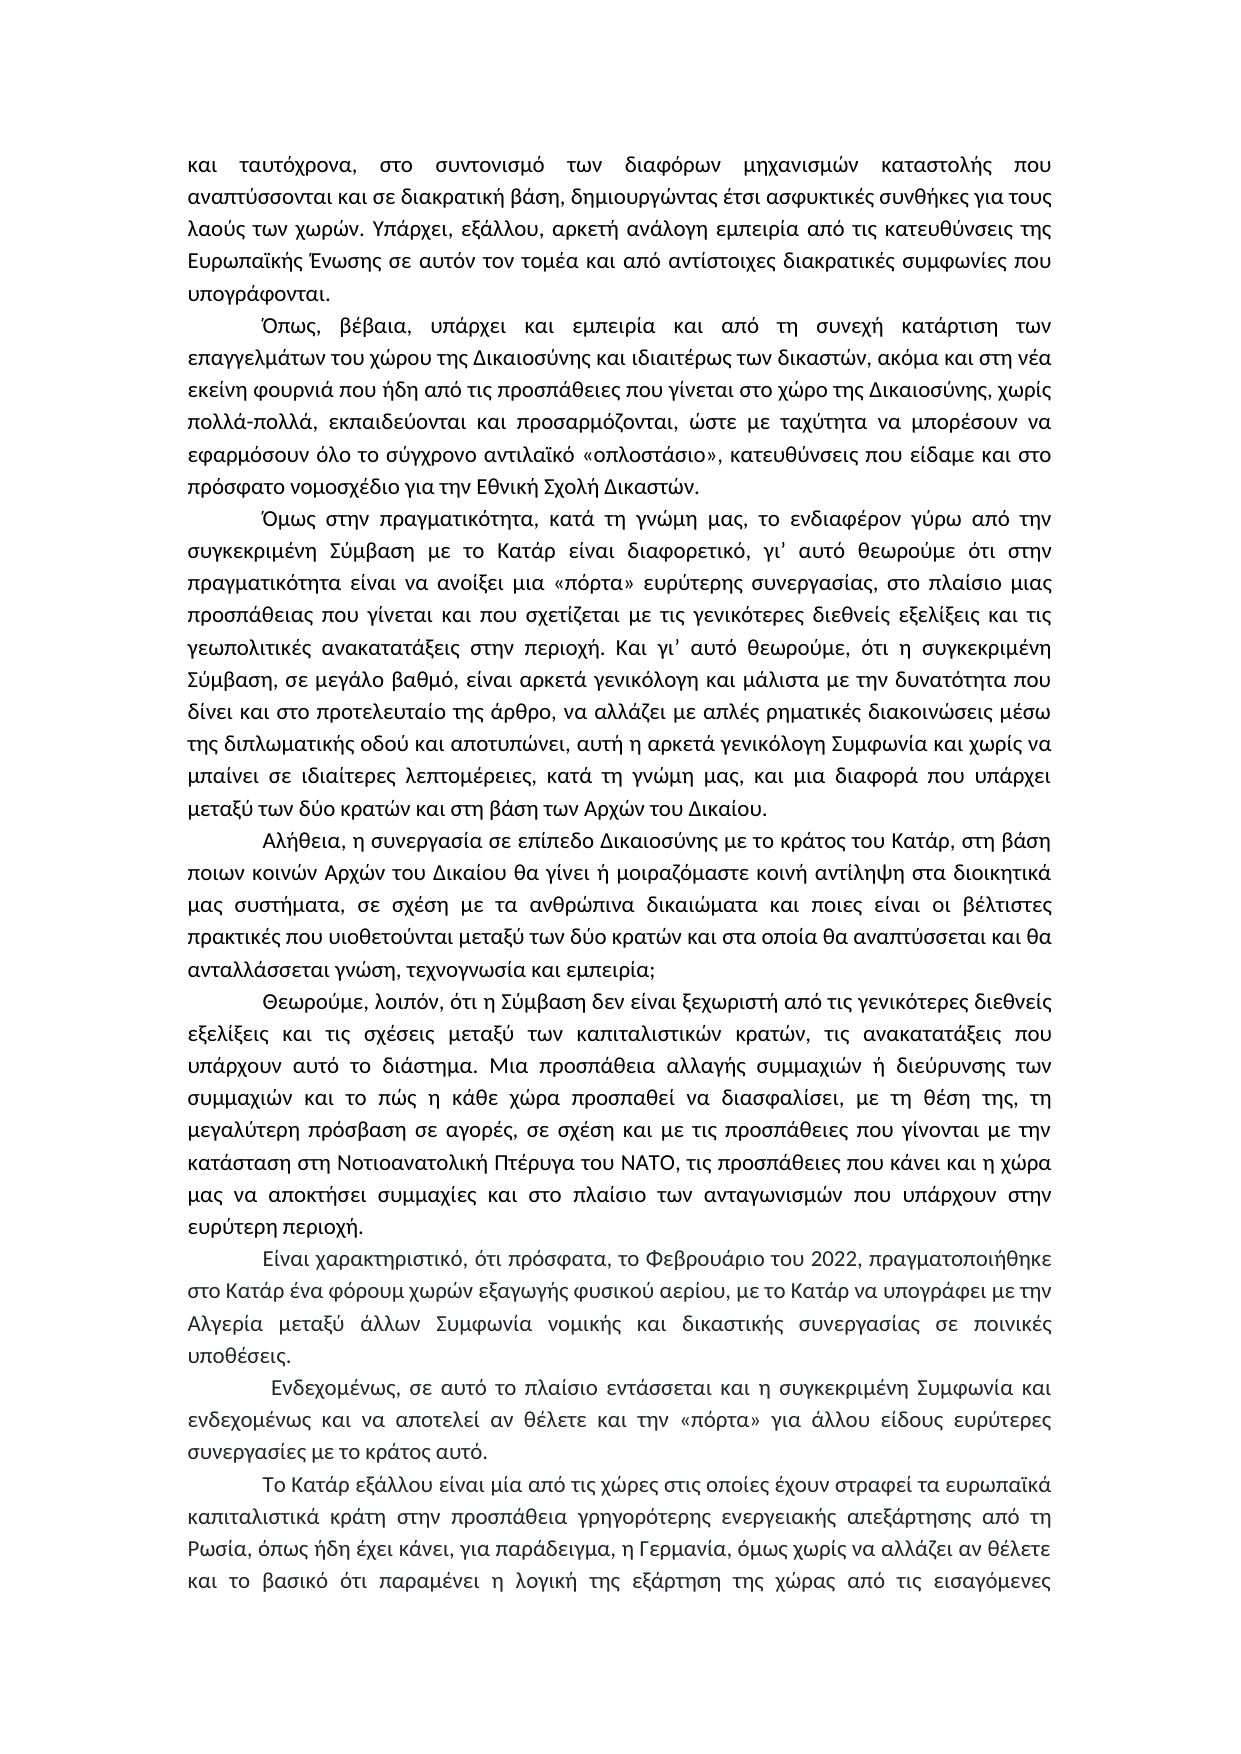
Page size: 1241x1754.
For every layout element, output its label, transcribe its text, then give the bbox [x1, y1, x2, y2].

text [187, 1470, 1053, 1594]
text Όμως στην πραγματικότητα, κατά τη γνώμη μας, το ενδιαφέρον γύρω από την συγκεκριμένη Σύμβαση με το Κατάρ είναι διαφορετικό, γι’ αυτό θεωρούμε ότι στην πραγματικότητα είναι να ανοίξει μια «πόρτα» ευρύτερης συνεργασίας, στο πλαίσιο μιας προσπάθειας που γίνεται και που σχετίζεται με τις γενικότερες διεθνείς εξελίξεις και τις γεωπολιτικές ανακατατάξεις στην περιοχή. Και γι’ αυτό θεωρούμε, ότι η συγκεκριμένη Σύμβαση, σε μεγάλο βαθμό, είναι αρκετά γενικόλογη και μάλιστα με την δυνατότητα που δίνει και στο προτελευταίο της άρθρο, να αλλάζει με απλές ρηματικές διακοινώσεις μέσω της διπλωματικής οδού και αποτυπώνει, αυτή η αρκετά γενικόλογη Συμφωνία και χωρίς να μπαίνει σε ιδιαίτερες λεπτομέρειες, κατά τη γνώμη μας, και μια διαφορά που υπάρχει μεταξύ των δύο κρατών και στη βάση των Αρχών του Δικαίου. [187, 504, 1053, 822]
text Αλήθεια, η συνεργασία σε επίπεδο Δικαιοσύνης με το κράτος του Κατάρ, στη βάση ποιων κοινών Αρχών του Δικαίου θα γίνει ή μοιραζόμαστε κοινή αντίληψη στα διοικητικά μας συστήματα, σε σχέση με τα ανθρώπινα δικαιώματα και ποιες είναι οι βέλτιστες πρακτικές που υιοθετούνται μεταξύ των δύο κρατών και στα οποία θα αναπτύσσεται και θα ανταλλάσσεται γνώση, τεχνογνωσία και εμπειρία; [187, 826, 1053, 983]
text Όπως, βέβαια, υπάρχει και εμπειρία και από τη συνεχή κατάρτιση των επαγγελμάτων του χώρου της Δικαιοσύνης και ιδιαιτέρως των δικαστών, ακόμα και στη νέα εκείνη φουρνιά που ήδη από τις προσπάθειες που γίνεται στο χώρο της Δικαιοσύνης, χωρίς πολλά-πολλά, εκπαιδεύονται και προσαρμόζονται, ώστε με ταχύτητα να μπορέσουν να εφαρμόσουν όλο το σύγχρονο αντιλαϊκό «οπλοστάσιο», κατευθύνσεις που είδαμε και στο πρόσφατο νομοσχέδιο για την Εθνική Σχολή Δικαστών. [187, 311, 1053, 500]
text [187, 150, 1053, 307]
text Ενδεχομένως, σε αυτό το πλαίσιο εντάσσεται και η συγκεκριμένη Συμφωνία και ενδεχομένως και να αποτελεί αν θέλετε και την «πόρτα» για άλλου είδους ευρύτερες συνεργασίες με το κράτος αυτό. [187, 1373, 1053, 1466]
text Θεωρούμε, λοιπόν, ότι η Σύμβαση δεν είναι ξεχωριστή από τις γενικότερες διεθνείς εξελίξεις και τις σχέσεις μεταξύ των καπιταλιστικών κρατών, τις ανακατατάξεις που υπάρχουν αυτό το διάστημα. Μια προσπάθεια αλλαγής συμμαχιών ή διεύρυνσης των συμμαχιών και το πώς η κάθε χώρα προσπαθεί να διασφαλίσει, με τη θέση της, τη μεγαλύτερη πρόσβαση σε αγορές, σε σχέση και με τις προσπάθειες που γίνονται με την κατάσταση στη Νοτιοανατολική Πτέρυγα του ΝΑΤΟ, τις προσπάθειες που κάνει και η χώρα μας να αποκτήσει συμμαχίες και στο πλαίσιο των ανταγωνισμών που υπάρχουν στην ευρύτερη περιοχή. [187, 987, 1053, 1240]
text Είναι χαρακτηριστικό, ότι πρόσφατα, το Φεβρουάριο του 2022, πραγματοποιήθηκε στο Κατάρ ένα φόρουμ χωρών εξαγωγής φυσικού αερίου, με το Κατάρ να υπογράφει με την Αλγερία μεταξύ άλλων Συμφωνία νομικής και δικαστικής συνεργασίας σε ποινικές υποθέσεις. [187, 1244, 1053, 1369]
